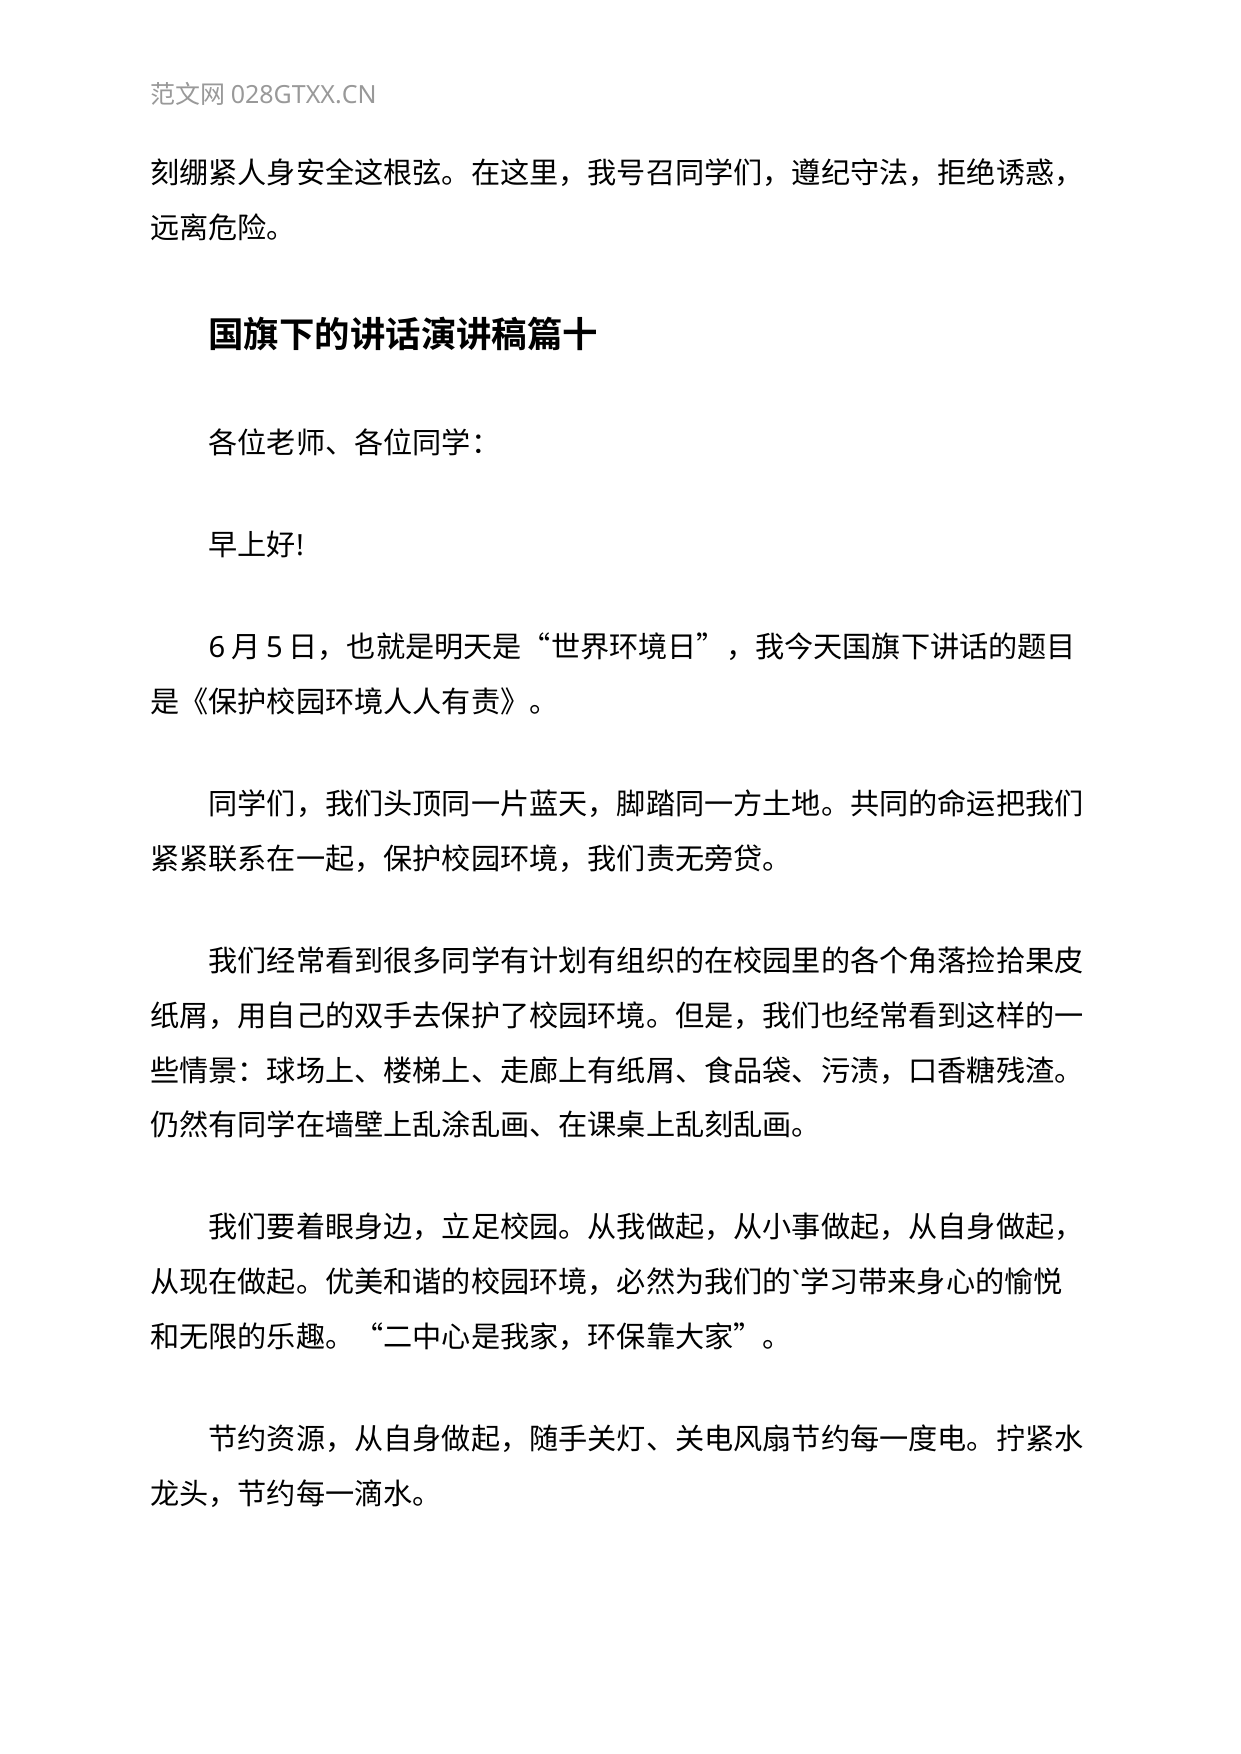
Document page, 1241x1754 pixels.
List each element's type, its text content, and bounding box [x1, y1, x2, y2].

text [150, 150, 1090, 247]
text 各位老师、各位同学： [150, 420, 1090, 462]
text 国旗下的讲话演讲稿篇十 [150, 307, 1090, 358]
text 早上好! [150, 522, 1090, 564]
text 6月5日，也就是明天是“世界环境日”，我今天国旗下讲话的题目是《保护校园环境人人有责》。 [150, 624, 1090, 721]
text 我们经常看到很多同学有计划有组织的在校园里的各个角落捡拾果皮纸屑，用自己的双手去保护了校园环境。但是，我们也经常看到这样的一些情景：球场上、楼梯上、走廊上有纸屑、食品袋、污渍，口香糖残渣。仍然有同学在墙壁上乱涂乱画、在课桌上乱刻乱画。 [150, 937, 1090, 1144]
text 我们要着眼身边，立足校园。从我做起，从小事做起，从自身做起，从现在做起。优美和谐的校园环境，必然为我们的`学习带来身心的愉悦和无限的乐趣。“二中心是我家，环保靠大家”。 [150, 1204, 1090, 1356]
text 节约资源，从自身做起，随手关灯、关电风扇节约每一度电。拧紧水龙头，节约每一滴水。 [150, 1415, 1090, 1513]
text 同学们，我们头顶同一片蓝天，脚踏同一方土地。共同的命运把我们紧紧联系在一起，保护校园环境，我们责无旁贷。 [150, 781, 1090, 878]
